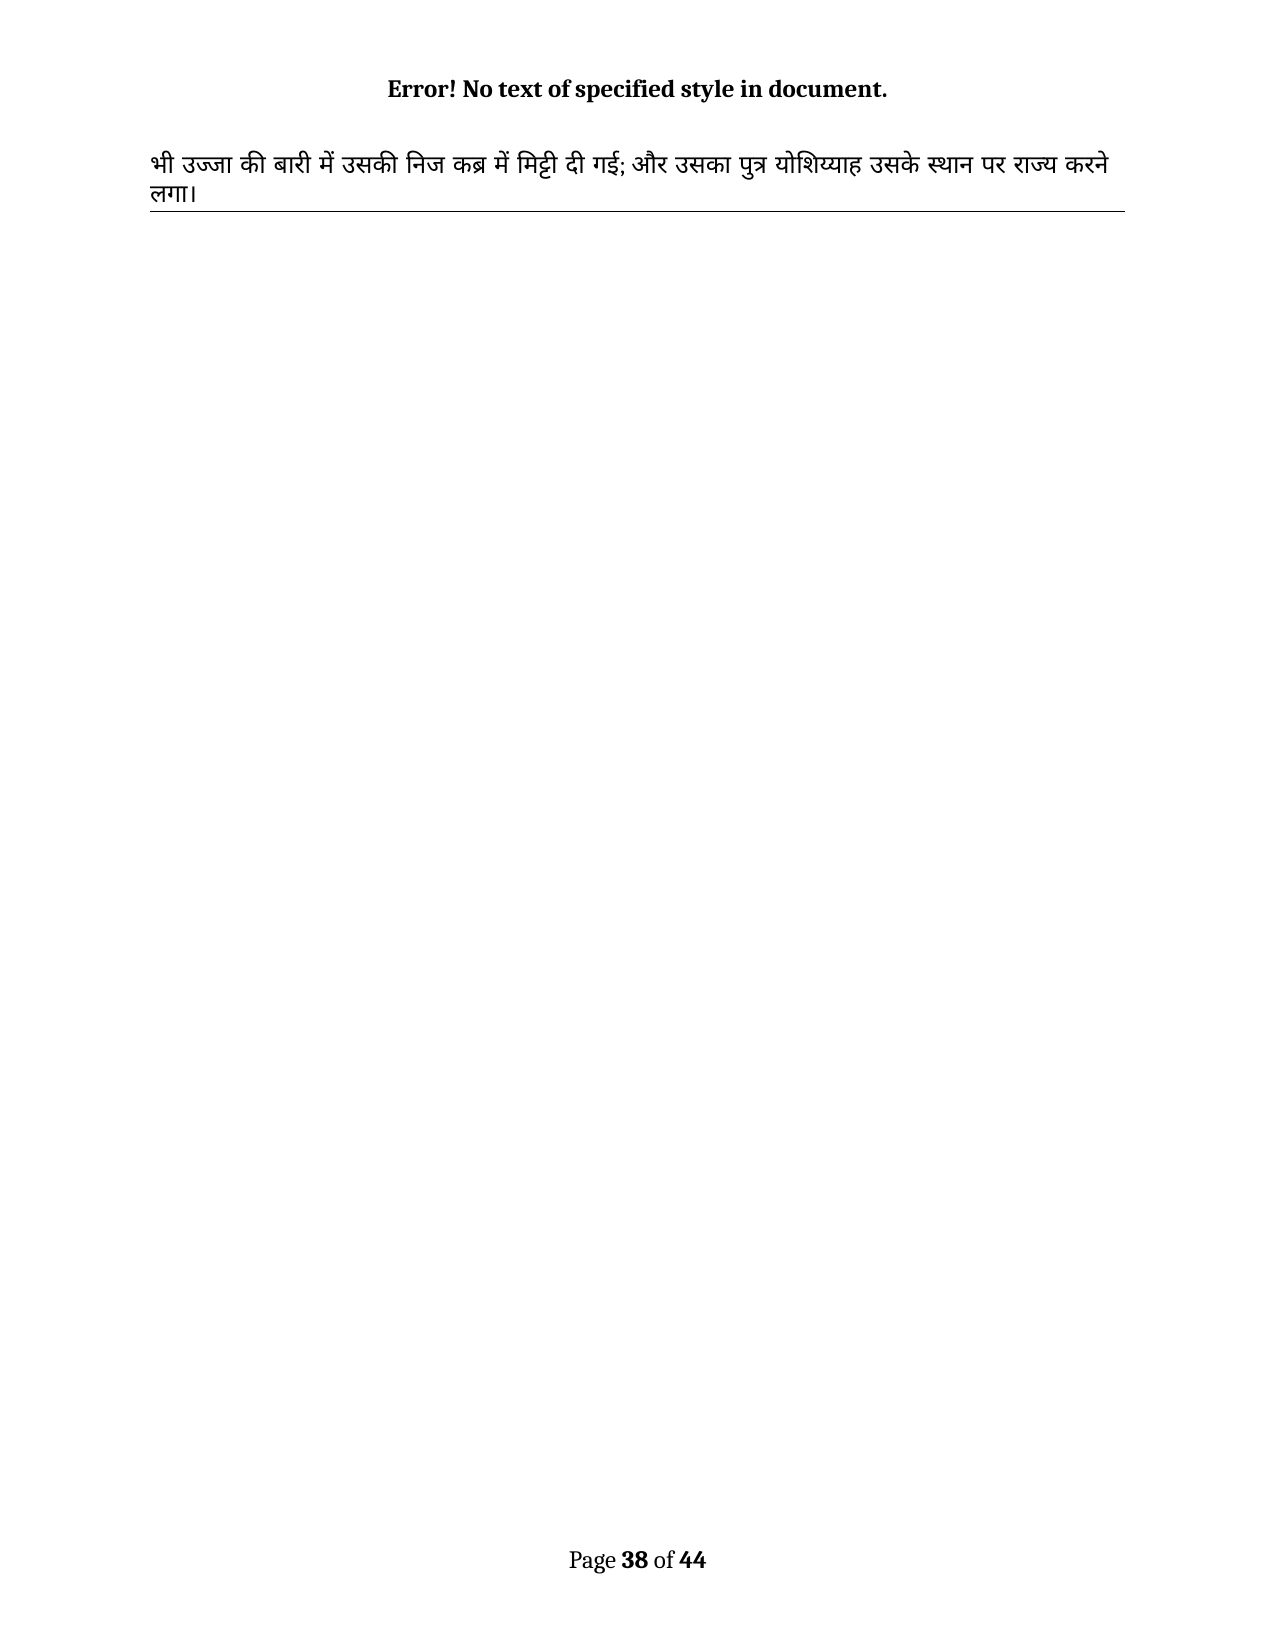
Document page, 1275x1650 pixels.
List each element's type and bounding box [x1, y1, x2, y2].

text [150, 150, 1125, 211]
